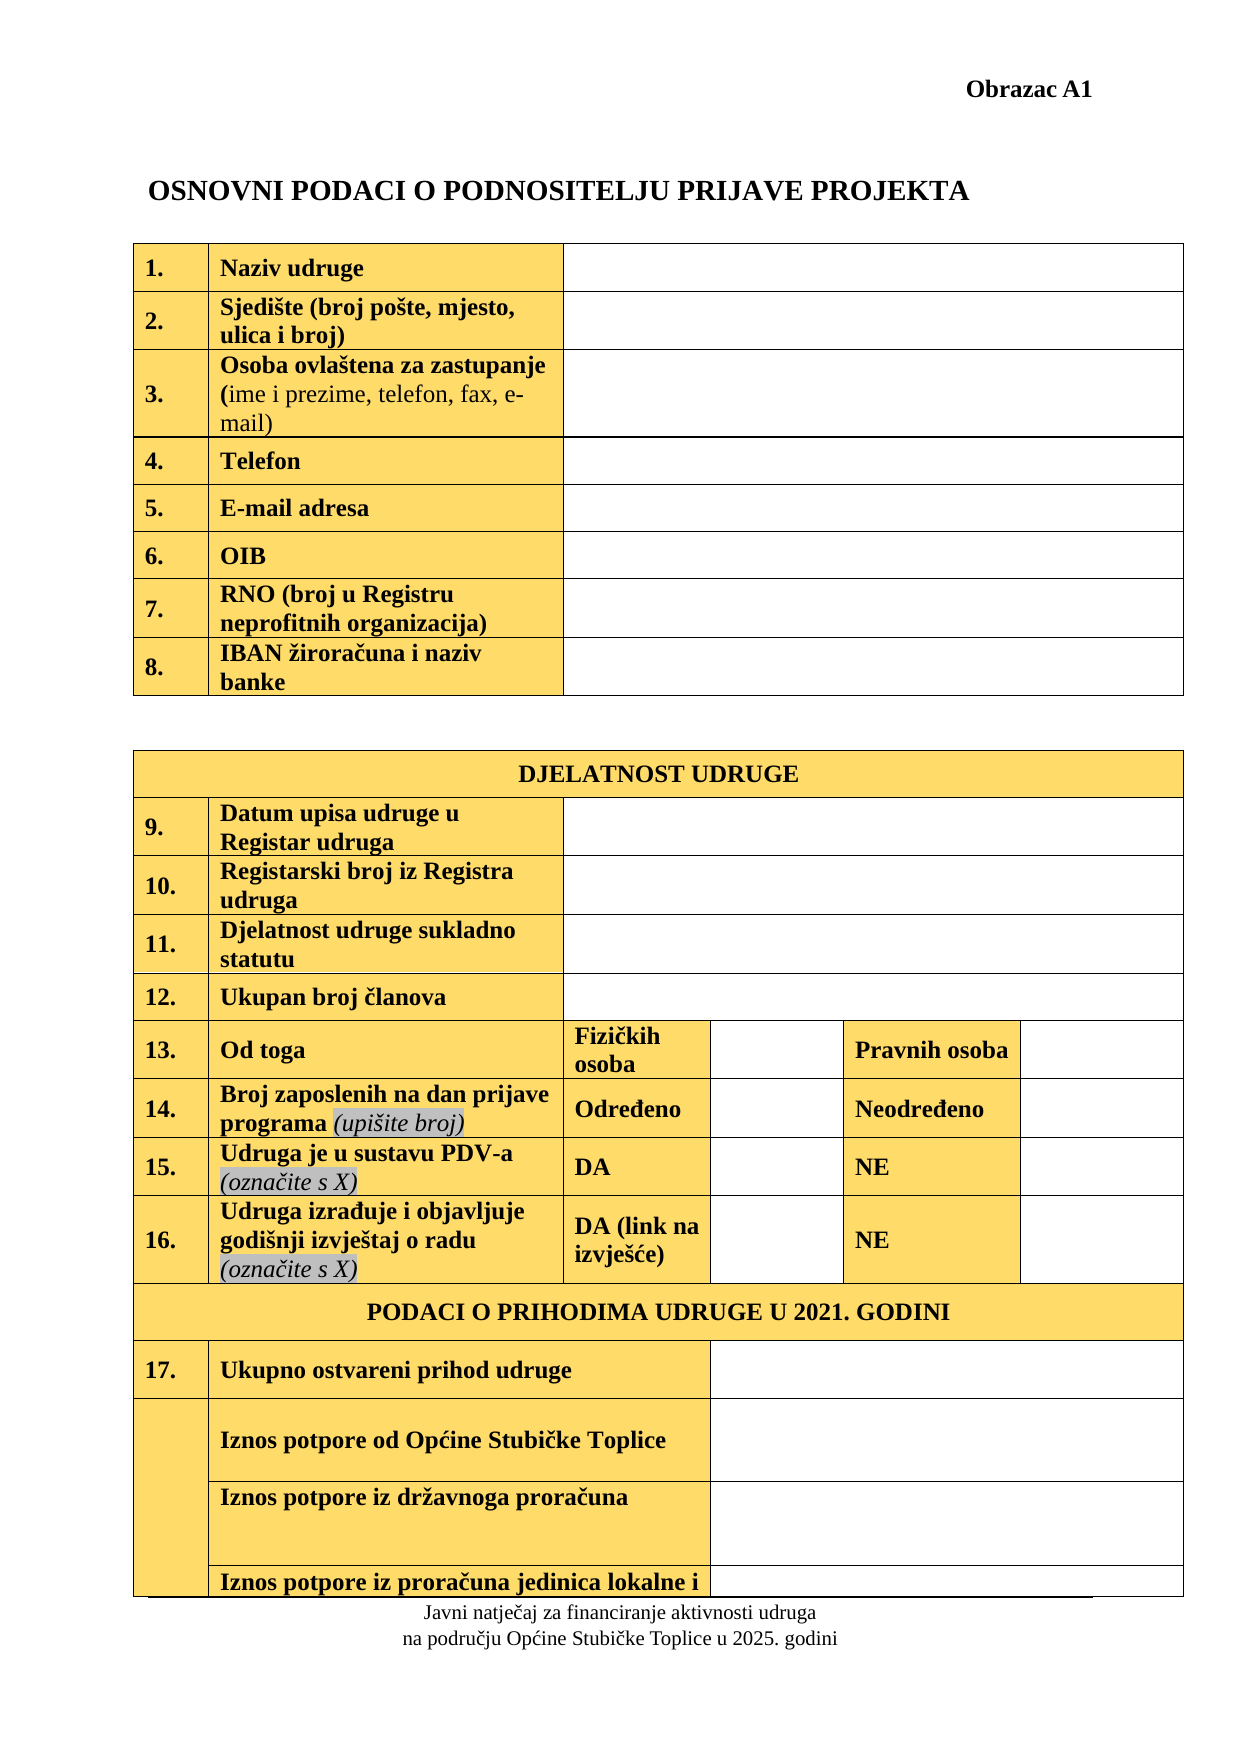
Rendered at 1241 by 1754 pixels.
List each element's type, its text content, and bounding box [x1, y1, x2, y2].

table_cell [1021, 1196, 1183, 1283]
table_cell 12. [134, 974, 208, 1020]
table_cell 6. [134, 532, 208, 578]
table_cell 5. [134, 485, 208, 531]
table_cell Neodređeno [844, 1079, 1020, 1137]
table_cell 7. [134, 579, 208, 637]
table_cell 15. [134, 1138, 208, 1195]
table_cell [564, 579, 1183, 637]
table_cell IBAN žiroračuna i naziv banke [209, 638, 563, 695]
table_cell [711, 1399, 1183, 1481]
table_cell Datum upisa udruge u Registar udruga [209, 798, 563, 855]
table_cell [711, 1138, 843, 1195]
table_cell Osoba ovlaštena za zastupanje (ime i prezime, telefon, fax, e-mail) [209, 350, 563, 436]
table_cell Iznos potpore iz državnoga proračuna [209, 1482, 710, 1565]
table_cell 9. [134, 798, 208, 855]
table_cell Iznos potpore od Općine Stubičke Toplice [209, 1399, 710, 1481]
table_cell Broj zaposlenih na dan prijave programa (upišite broj) [209, 1079, 563, 1137]
table_header Naziv udruge [209, 244, 563, 291]
table_cell 17. [134, 1341, 208, 1398]
table_cell 2. [134, 292, 208, 349]
table_cell [564, 532, 1183, 578]
table_cell 14. [134, 1079, 208, 1137]
table_cell [134, 1399, 208, 1596]
table_cell Ukupno ostvareni prihod udruge [209, 1341, 710, 1398]
table_cell 8. [134, 638, 208, 695]
table_cell DA [564, 1138, 710, 1195]
table_cell [711, 1482, 1183, 1565]
table_cell [1021, 1138, 1183, 1195]
table_cell DA (link na izvješće) [564, 1196, 710, 1283]
table_cell Pravnih osoba [844, 1021, 1020, 1078]
table_cell RNO (broj u Registru neprofitnih organizacija) [209, 579, 563, 637]
table_cell [564, 638, 1183, 695]
table_cell Sjedište (broj pošte, mjesto, ulica i broj) [209, 292, 563, 349]
table_cell [1021, 1021, 1183, 1078]
table_cell [711, 1021, 843, 1078]
table_cell Djelatnost udruge sukladno statutu [209, 915, 563, 972]
table_header 1. [134, 244, 208, 291]
table_cell Udruga je u sustavu PDV-a (označite s X) [209, 1138, 563, 1195]
table_cell OIB [209, 532, 563, 578]
table_cell [711, 1196, 843, 1283]
table_cell Određeno [564, 1079, 710, 1137]
table_cell [711, 1079, 843, 1137]
table_cell NE [844, 1196, 1020, 1283]
table_cell Od toga [209, 1021, 563, 1078]
table_cell Udruga izrađuje i objavljuje godišnji izvještaj o radu (označite s X) [209, 1196, 563, 1283]
table_cell E-mail adresa [209, 485, 563, 531]
table_cell Ukupan broj članova [209, 974, 563, 1020]
table_cell Telefon [209, 438, 563, 484]
table_cell Fizičkih osoba [564, 1021, 710, 1078]
table_cell [564, 438, 1183, 484]
table_cell [711, 1341, 1183, 1398]
table_cell 10. [134, 856, 208, 914]
table_cell PODACI O PRIHODIMA UDRUGE U 2021. GODINI [134, 1284, 1183, 1340]
table_header [564, 244, 1183, 291]
table_cell [564, 292, 1183, 349]
table_cell [564, 915, 1183, 972]
table_cell [564, 974, 1183, 1020]
table_cell 11. [134, 915, 208, 972]
table_cell 4. [134, 438, 208, 484]
table_cell NE [844, 1138, 1020, 1195]
table_cell 13. [134, 1021, 208, 1078]
table_cell [1021, 1079, 1183, 1137]
table_cell 16. [134, 1196, 208, 1283]
text OSNOVNI PODACI O PODNOSITELJU PRIJAVE PROJEKTA [148, 173, 1093, 206]
table_cell 3. [134, 350, 208, 436]
table_cell [564, 856, 1183, 914]
table_cell Registarski broj iz Registra udruga [209, 856, 563, 914]
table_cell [209, 1566, 710, 1596]
table_cell [564, 485, 1183, 531]
table_cell [564, 350, 1183, 436]
table_cell [564, 798, 1183, 855]
table_cell [711, 1566, 1183, 1596]
table_header DJELATNOST UDRUGE [134, 751, 1183, 797]
